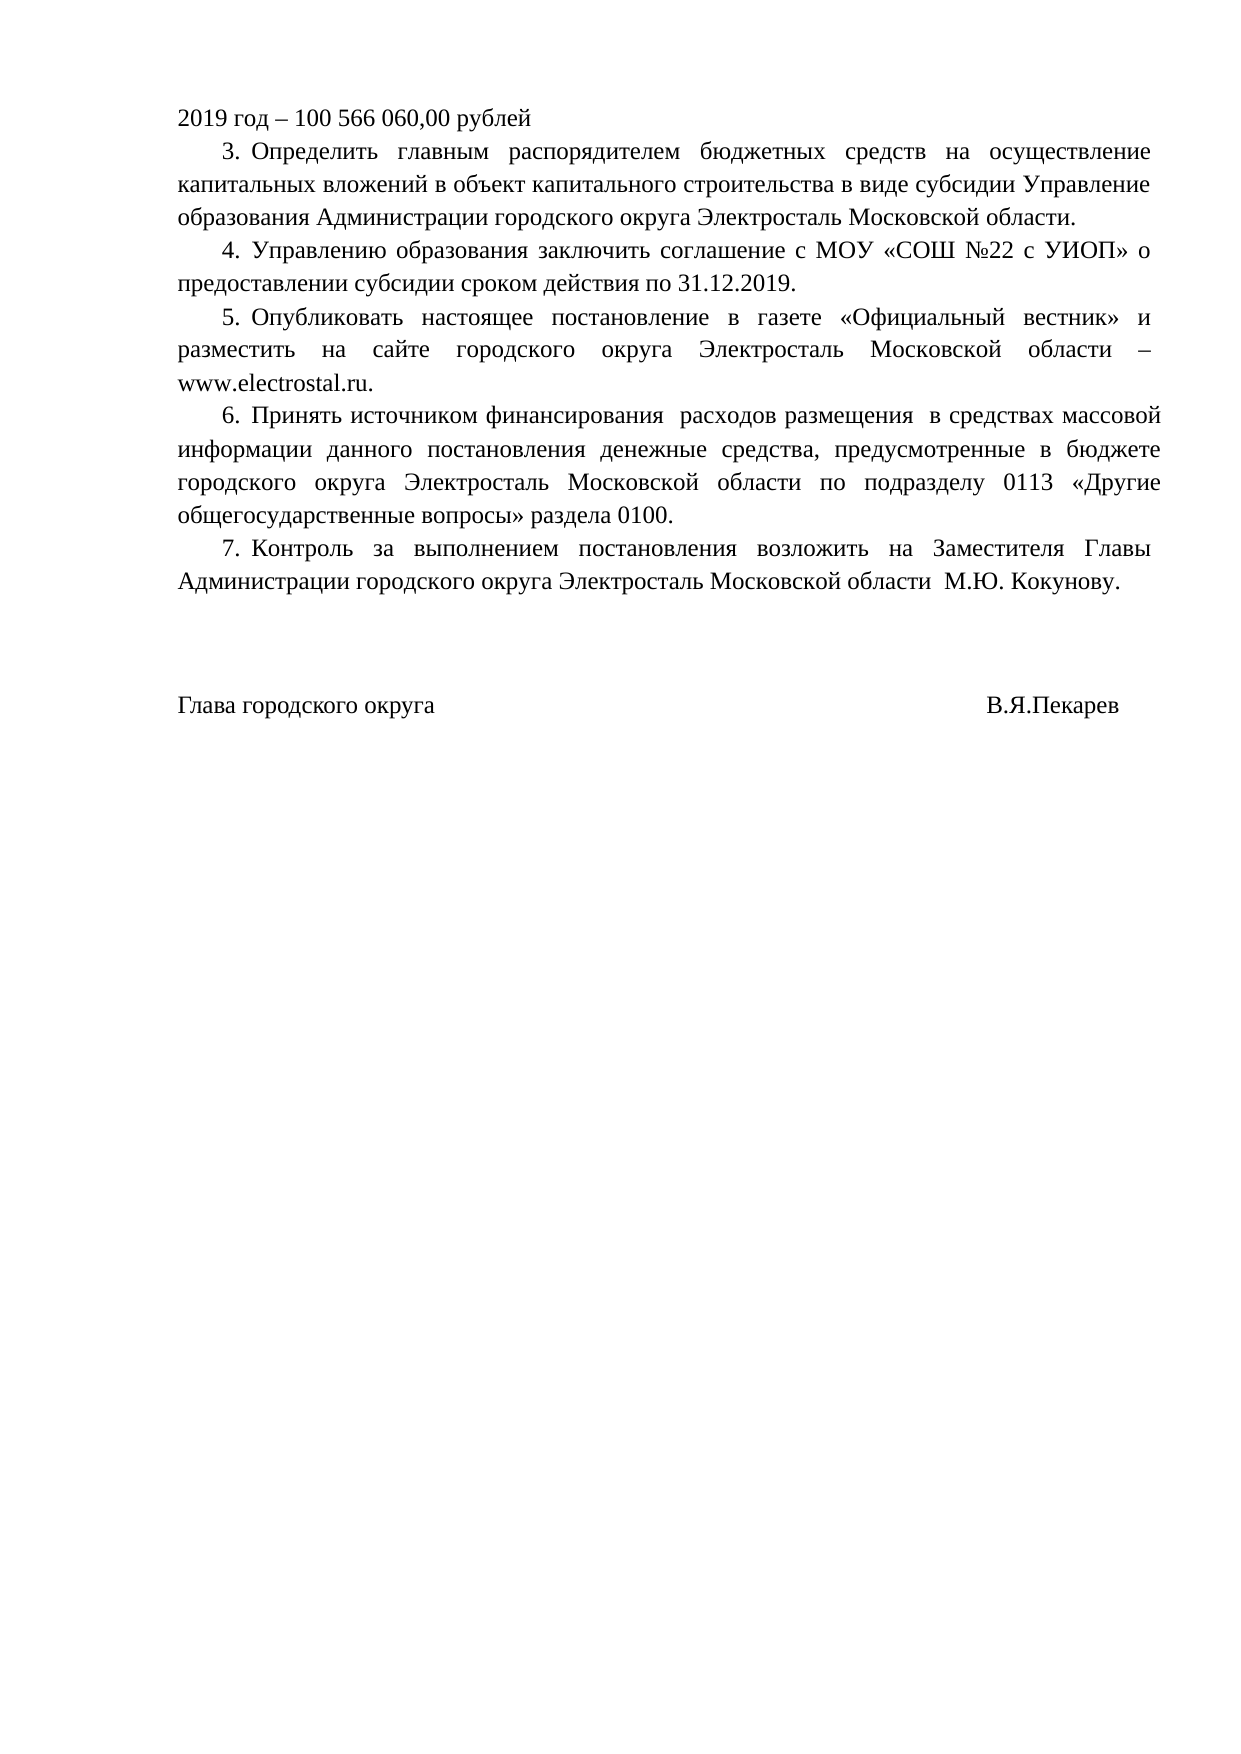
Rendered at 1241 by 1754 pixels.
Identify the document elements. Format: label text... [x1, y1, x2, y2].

list Контроль за выполнением постановления возложить на Заместителя Главы Администрации городского округа Электросталь Московской области М.Ю. Кокунову. [177, 533, 1152, 594]
text 2019 год – 100 566 060,00 рублей [177, 103, 1152, 132]
list Опубликовать настоящее постановление в газете «Официальный вестник» и разместить на сайте городского округа Электросталь Московской области – www.electrostal.ru. [177, 302, 1152, 396]
subtitle Глава городского округа В.Я.Пекарев [177, 690, 1152, 718]
list Определить главным распорядителем бюджетных средств на осуществление капитальных вложений в объект капитального строительства в виде субсидии Управление образования Администрации городского округа Электросталь Московской области. [177, 136, 1152, 231]
list Принять источником финансирования расходов размещения в средствах массовой информации данного постановления денежные средства, предусмотренные в бюджете городского округа Электросталь Московской области по подразделу 0113 «Другие общегосударственные вопросы» раздела 0100. [177, 401, 1162, 528]
list Управлению образования заключить соглашение с МОУ «СОШ №22 с УИОП» о предоставлении субсидии сроком действия по 31.12.2019. [177, 236, 1152, 297]
